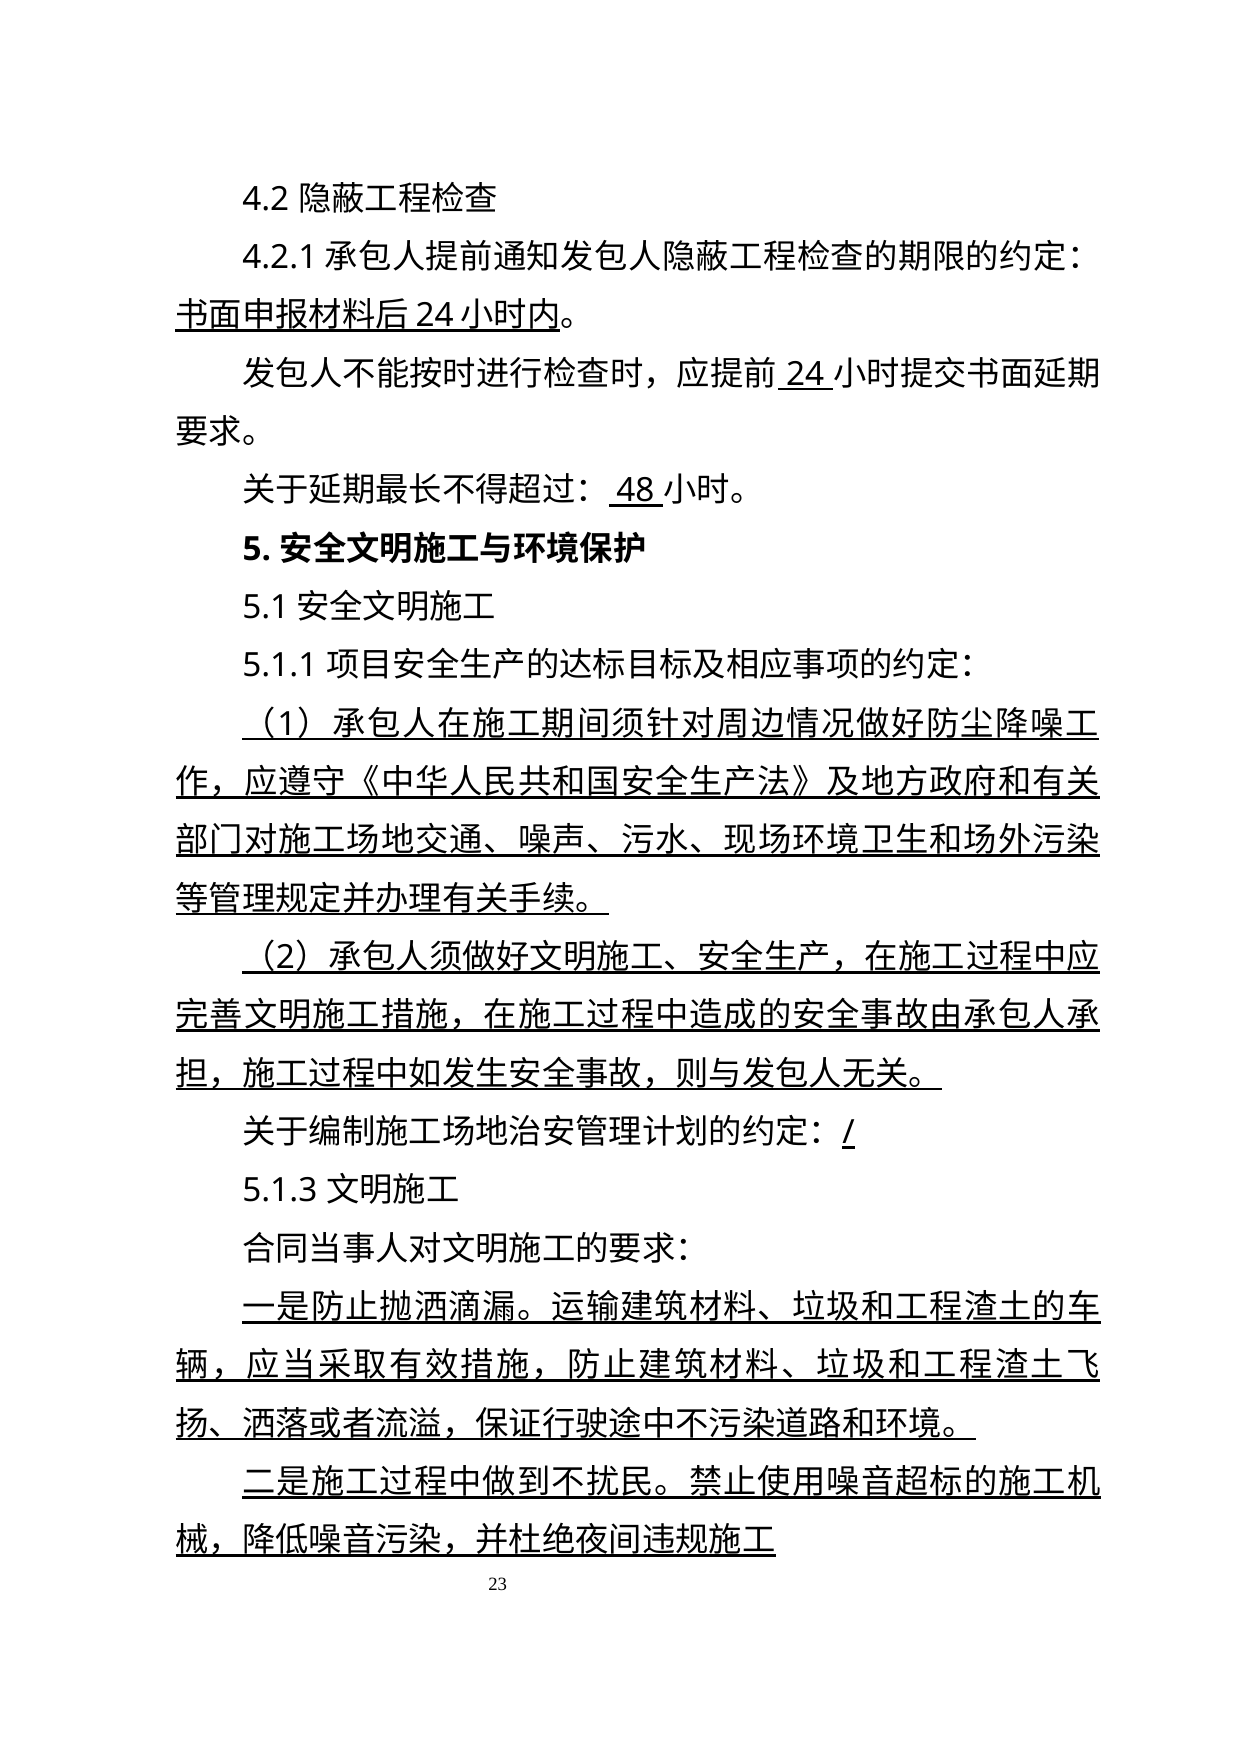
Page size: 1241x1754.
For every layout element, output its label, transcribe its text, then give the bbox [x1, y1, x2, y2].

text 关于延期最长不得超过： 48 小时。 [175, 455, 1101, 513]
text 5. 安全文明施工与环境保护 [175, 513, 1101, 572]
text （2）承包人须做好文明施工、安全生产，在施工过程中应完善文明施工措施，在施工过程中造成的安全事故由承包人承担，施工过程中如发生安全事故，则与发包人无关。 [175, 922, 1101, 1097]
text 4.2 隐蔽工程检查 [175, 163, 1101, 222]
text 4.2.1承包人提前通知发包人隐蔽工程检查的期限的约定：书面申报材料后24小时内。 [175, 222, 1101, 338]
text 5.1.1 项目安全生产的达标目标及相应事项的约定： [175, 630, 1101, 688]
text （1）承包人在施工期间须针对周边情况做好防尘降噪工作，应遵守《中华人民共和国安全生产法》及地方政府和有关部门对施工场地交通、噪声、污水、现场环境卫生和场外污染等管理规定并办理有关手续。 [175, 688, 1101, 922]
text 关于编制施工场地治安管理计划的约定：/ [175, 1097, 1101, 1155]
text 合同当事人对文明施工的要求： [175, 1213, 1101, 1272]
text 一是防止抛洒滴漏。运输建筑材料、垃圾和工程渣土的车辆，应当采取有效措施，防止建筑材料、垃圾和工程渣土飞扬、洒落或者流溢，保证行驶途中不污染道路和环境。 [175, 1272, 1101, 1447]
text 发包人不能按时进行检查时，应提前 24 小时提交书面延期要求。 [175, 338, 1101, 455]
text 二是施工过程中做到不扰民。禁止使用噪音超标的施工机械，降低噪音污染，并杜绝夜间违规施工 [175, 1447, 1101, 1563]
text 5.1安全文明施工 [175, 572, 1101, 630]
text 5.1.3 文明施工 [175, 1155, 1101, 1213]
